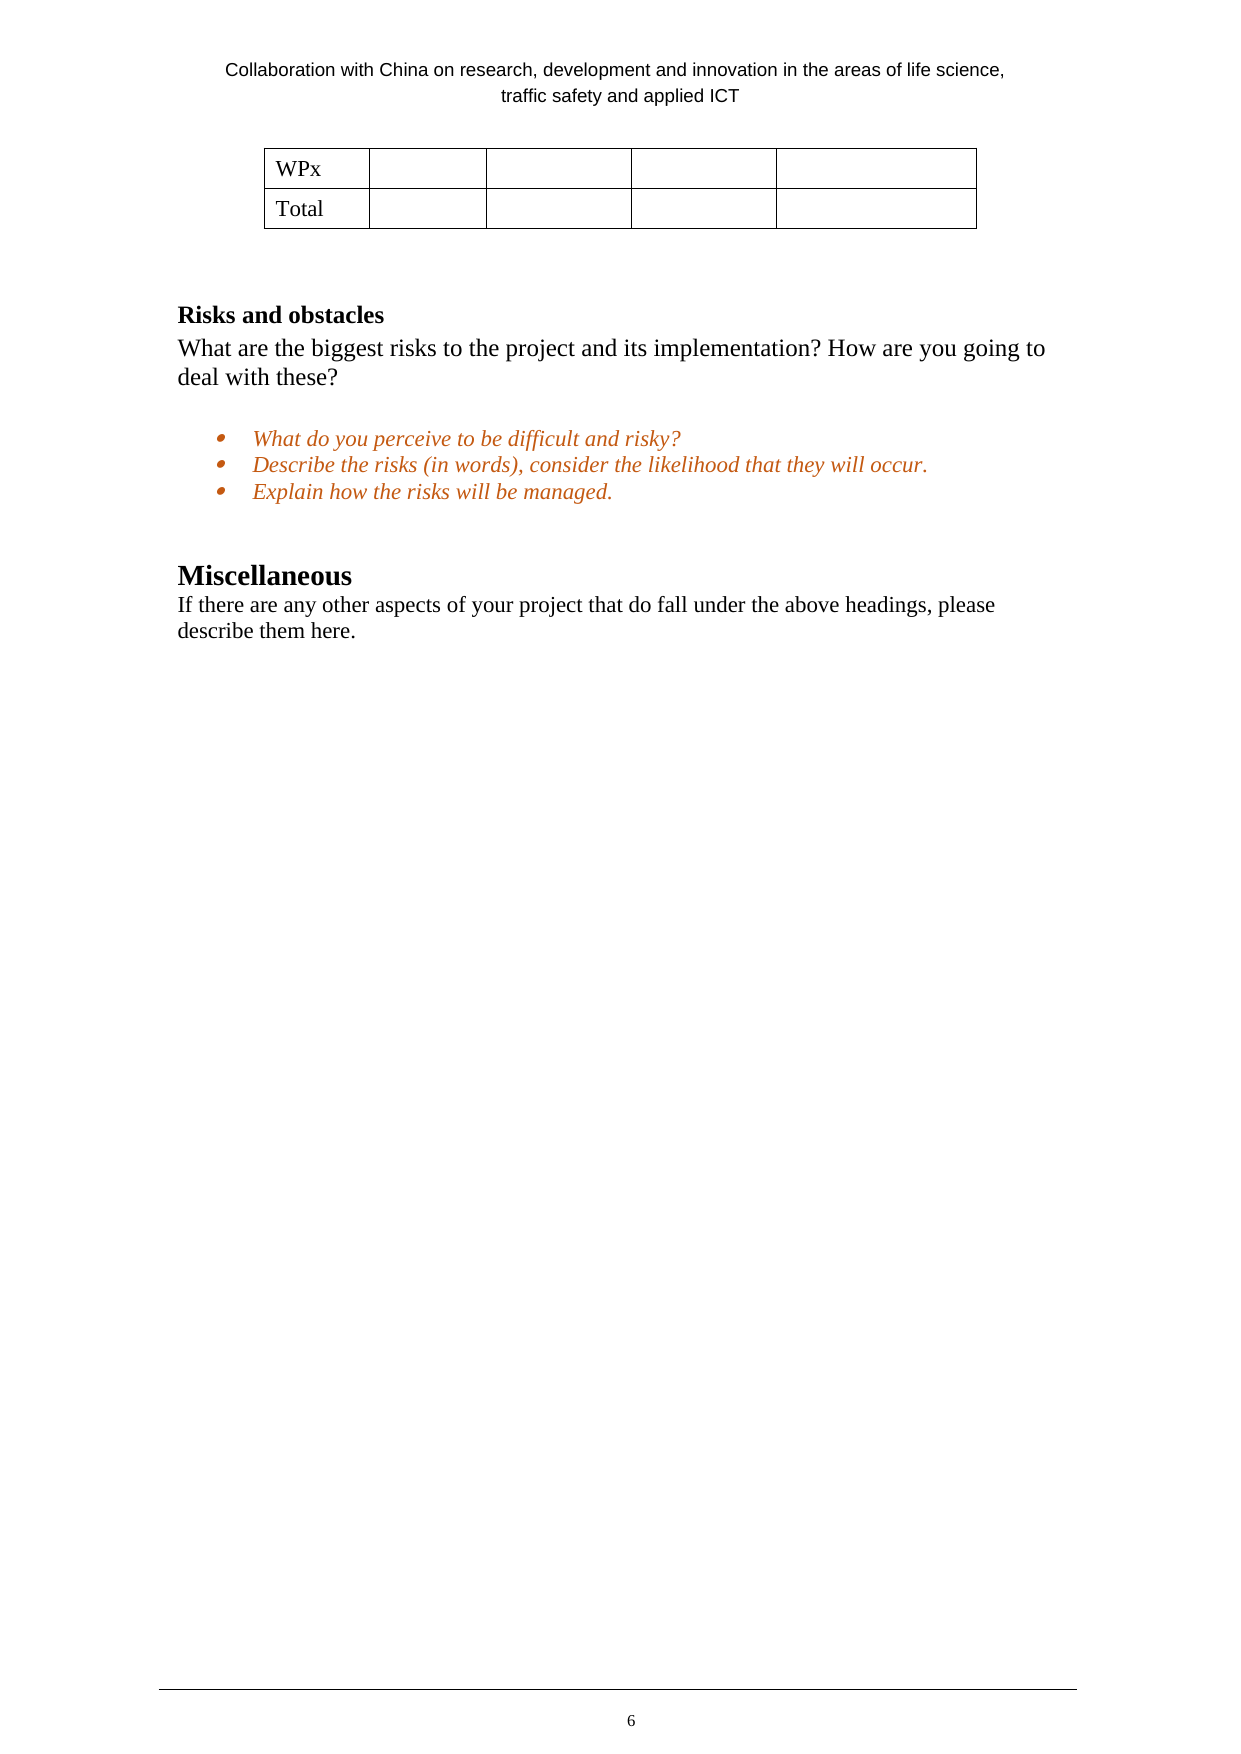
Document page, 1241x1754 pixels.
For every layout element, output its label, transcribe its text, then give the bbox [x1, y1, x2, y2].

table_cell [487, 149, 631, 188]
table_cell [777, 149, 976, 188]
text Risks and obstacles [177, 300, 1063, 329]
list Describe the risks (in words), consider the likelihood that they will occur. [215, 451, 1063, 478]
text What are the biggest risks to the project and its implementation? How are you going to deal with these? [177, 333, 1063, 390]
table_cell WPx [265, 149, 369, 188]
table_cell [632, 149, 776, 188]
table_cell [777, 189, 976, 227]
subtitle Miscellaneous [177, 558, 1063, 591]
table_cell Total [265, 189, 369, 227]
table_cell [632, 189, 776, 227]
text If there are any other aspects of your project that do fall under the above headings, please describe them here. [177, 591, 1063, 644]
list Explain how the risks will be managed. [215, 478, 1063, 504]
table_cell [370, 189, 486, 227]
list What do you perceive to be difficult and risky? [215, 425, 1063, 451]
table_cell [487, 189, 631, 227]
table_cell [370, 149, 486, 188]
